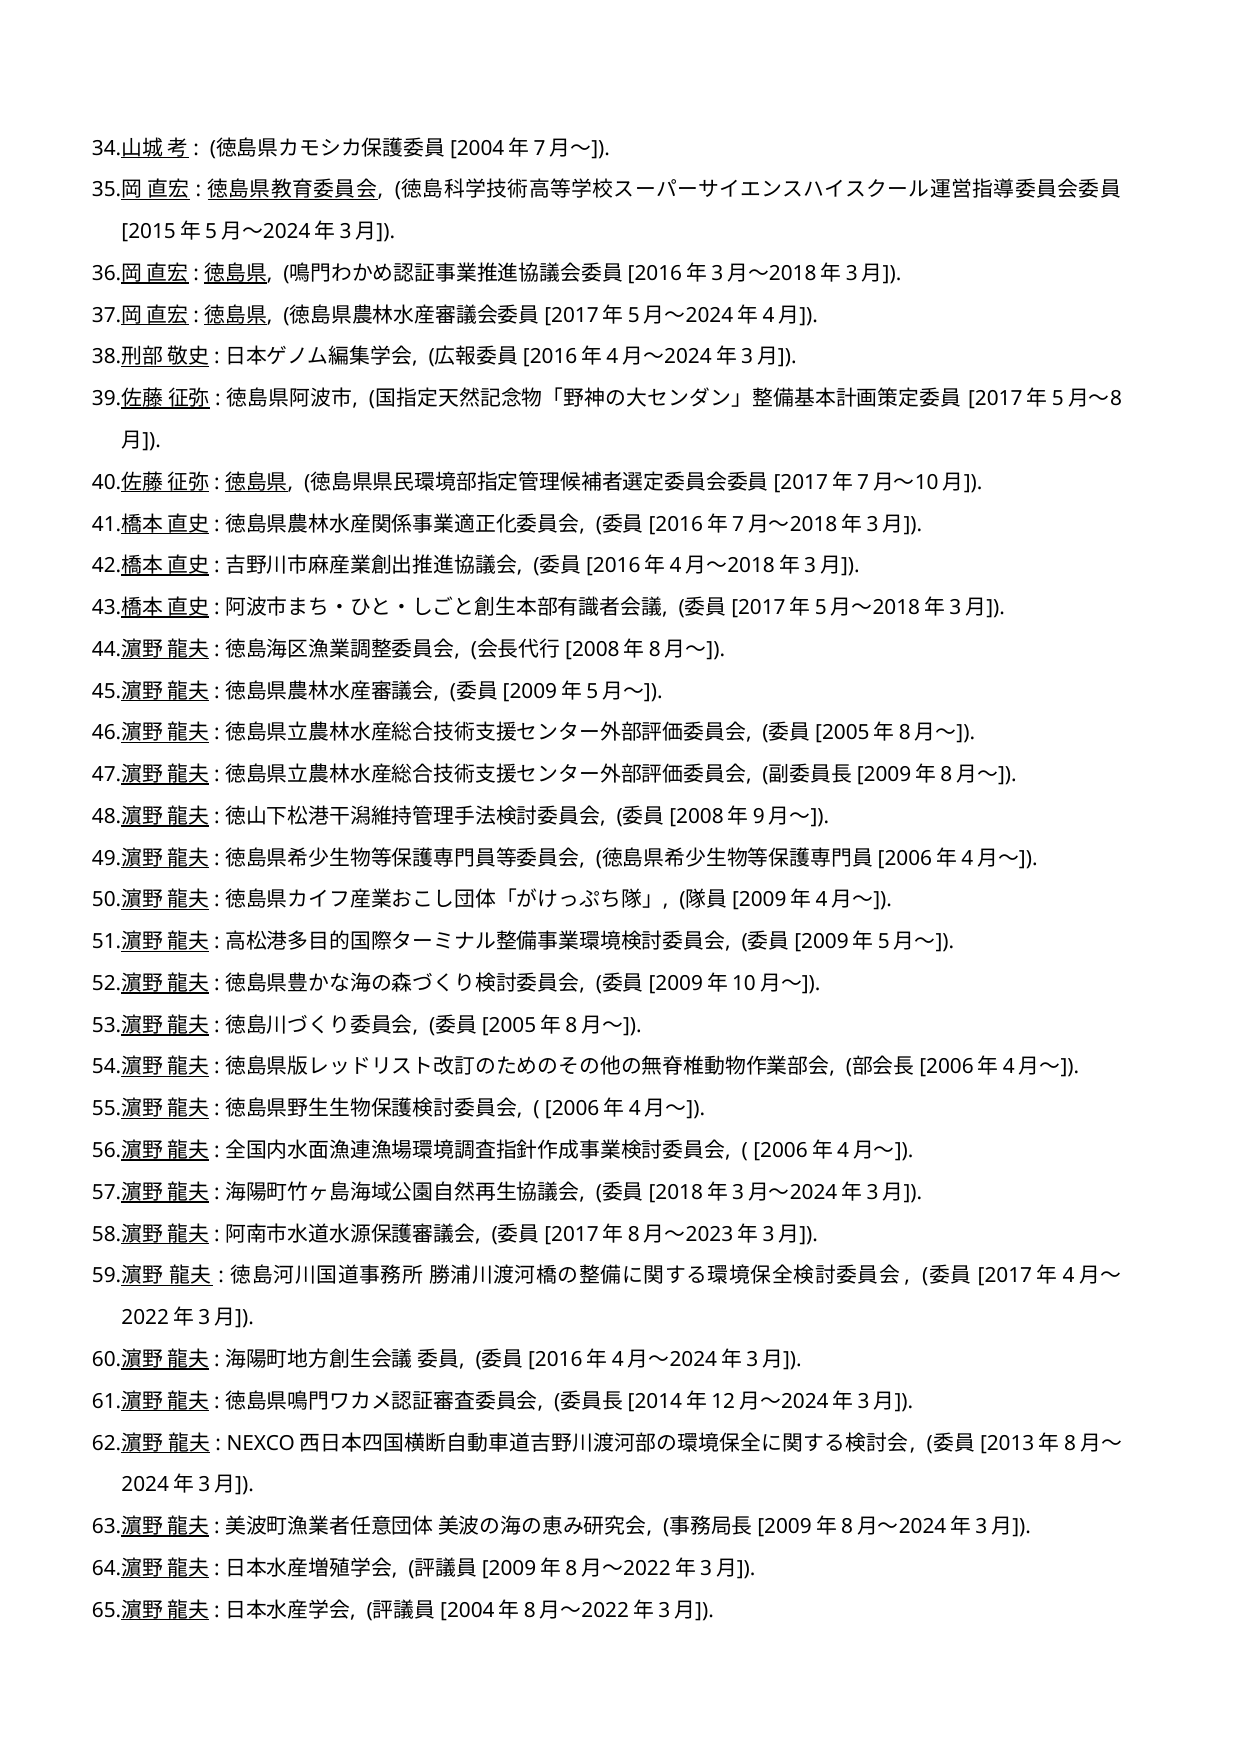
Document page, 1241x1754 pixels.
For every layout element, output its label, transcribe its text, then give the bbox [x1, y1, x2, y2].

list 濵野 龍夫 : NEXCO西日本四国横断自動車道吉野川渡河部の環境保全に関する検討会, (委員 [2013年8月〜2024年3月]). [92, 1420, 1122, 1503]
list 濵野 龍夫 : 日本水産学会, (評議員 [2004年8月〜2022年3月]). [92, 1587, 1122, 1629]
list 濵野 龍夫 : 美波町漁業者任意団体 美波の海の恵み研究会, (事務局長 [2009年8月〜2024年3月]). [92, 1503, 1122, 1545]
list 濵野 龍夫 : 徳島海区漁業調整委員会, (会長代行 [2008年8月〜]). [92, 626, 1122, 668]
list 濵野 龍夫 : 徳山下松港干潟維持管理手法検討委員会, (委員 [2008年9月〜]). [92, 793, 1122, 835]
list 岡 直宏 : 徳島県教育委員会, (徳島科学技術高等学校スーパーサイエンスハイスクール運営指導委員会委員 [2015年5月〜2024年3月]). [92, 167, 1122, 250]
list 佐藤 征弥 : 徳島県阿波市, (国指定天然記念物「野神の大センダン」整備基本計画策定委員 [2017年5月〜8月]). [92, 376, 1122, 459]
list 濵野 龍夫 : 徳島県野生生物保護検討委員会, ( [2006年4月〜]). [92, 1086, 1122, 1128]
list 濵野 龍夫 : 海陽町地方創生会議 委員, (委員 [2016年4月〜2024年3月]). [92, 1336, 1122, 1378]
list 濵野 龍夫 : 徳島県農林水産審議会, (委員 [2009年5月〜]). [92, 668, 1122, 710]
list 濵野 龍夫 : 徳島県希少生物等保護専門員等委員会, (徳島県希少生物等保護専門員 [2006年4月〜]). [92, 835, 1122, 877]
list 橋本 直史 : 徳島県農林水産関係事業適正化委員会, (委員 [2016年7月〜2018年3月]). [92, 501, 1122, 543]
list 濵野 龍夫 : 高松港多目的国際ターミナル整備事業環境検討委員会, (委員 [2009年5月〜]). [92, 919, 1122, 961]
list 濵野 龍夫 : 海陽町竹ヶ島海域公園自然再生協議会, (委員 [2018年3月〜2024年3月]). [92, 1169, 1122, 1211]
list 刑部 敬史 : 日本ゲノム編集学会, (広報委員 [2016年4月〜2024年3月]). [92, 334, 1122, 376]
list 濵野 龍夫 : 日本水産増殖学会, (評議員 [2009年8月〜2022年3月]). [92, 1545, 1122, 1587]
list 橋本 直史 : 吉野川市麻産業創出推進協議会, (委員 [2016年4月〜2018年3月]). [92, 543, 1122, 584]
list 濵野 龍夫 : 徳島県豊かな海の森づくり検討委員会, (委員 [2009年10月〜]). [92, 961, 1122, 1002]
list 佐藤 征弥 : 徳島県, (徳島県県民環境部指定管理候補者選定委員会委員 [2017年7月〜10月]). [92, 459, 1122, 501]
list 濵野 龍夫 : 徳島県立農林水産総合技術支援センター外部評価委員会, (委員 [2005年8月〜]). [92, 710, 1122, 752]
list 濵野 龍夫 : 徳島県版レッドリスト改訂のためのその他の無脊椎動物作業部会, (部会長 [2006年4月〜]). [92, 1044, 1122, 1086]
list 濵野 龍夫 : 徳島河川国道事務所 勝浦川渡河橋の整備に関する環境保全検討委員会, (委員 [2017年4月〜2022年3月]). [92, 1253, 1122, 1336]
list 山城 考 : (徳島県カモシカ保護委員 [2004年7月〜]). [92, 125, 1122, 167]
list 濵野 龍夫 : 徳島県立農林水産総合技術支援センター外部評価委員会, (副委員長 [2009年8月〜]). [92, 752, 1122, 793]
list 岡 直宏 : 徳島県, (鳴門わかめ認証事業推進協議会委員 [2016年3月〜2018年3月]). [92, 250, 1122, 292]
list 橋本 直史 : 阿波市まち・ひと・しごと創生本部有識者会議, (委員 [2017年5月〜2018年3月]). [92, 584, 1122, 626]
list 濵野 龍夫 : 徳島県カイフ産業おこし団体「がけっぷち隊」, (隊員 [2009年4月〜]). [92, 877, 1122, 919]
list 濵野 龍夫 : 徳島川づくり委員会, (委員 [2005年8月〜]). [92, 1002, 1122, 1044]
list 濵野 龍夫 : 阿南市水道水源保護審議会, (委員 [2017年8月〜2023年3月]). [92, 1211, 1122, 1253]
list 濵野 龍夫 : 全国内水面漁連漁場環境調査指針作成事業検討委員会, ( [2006年4月〜]). [92, 1128, 1122, 1169]
list 岡 直宏 : 徳島県, (徳島県農林水産審議会委員 [2017年5月〜2024年4月]). [92, 292, 1122, 334]
list 濵野 龍夫 : 徳島県鳴門ワカメ認証審査委員会, (委員長 [2014年12月〜2024年3月]). [92, 1378, 1122, 1420]
